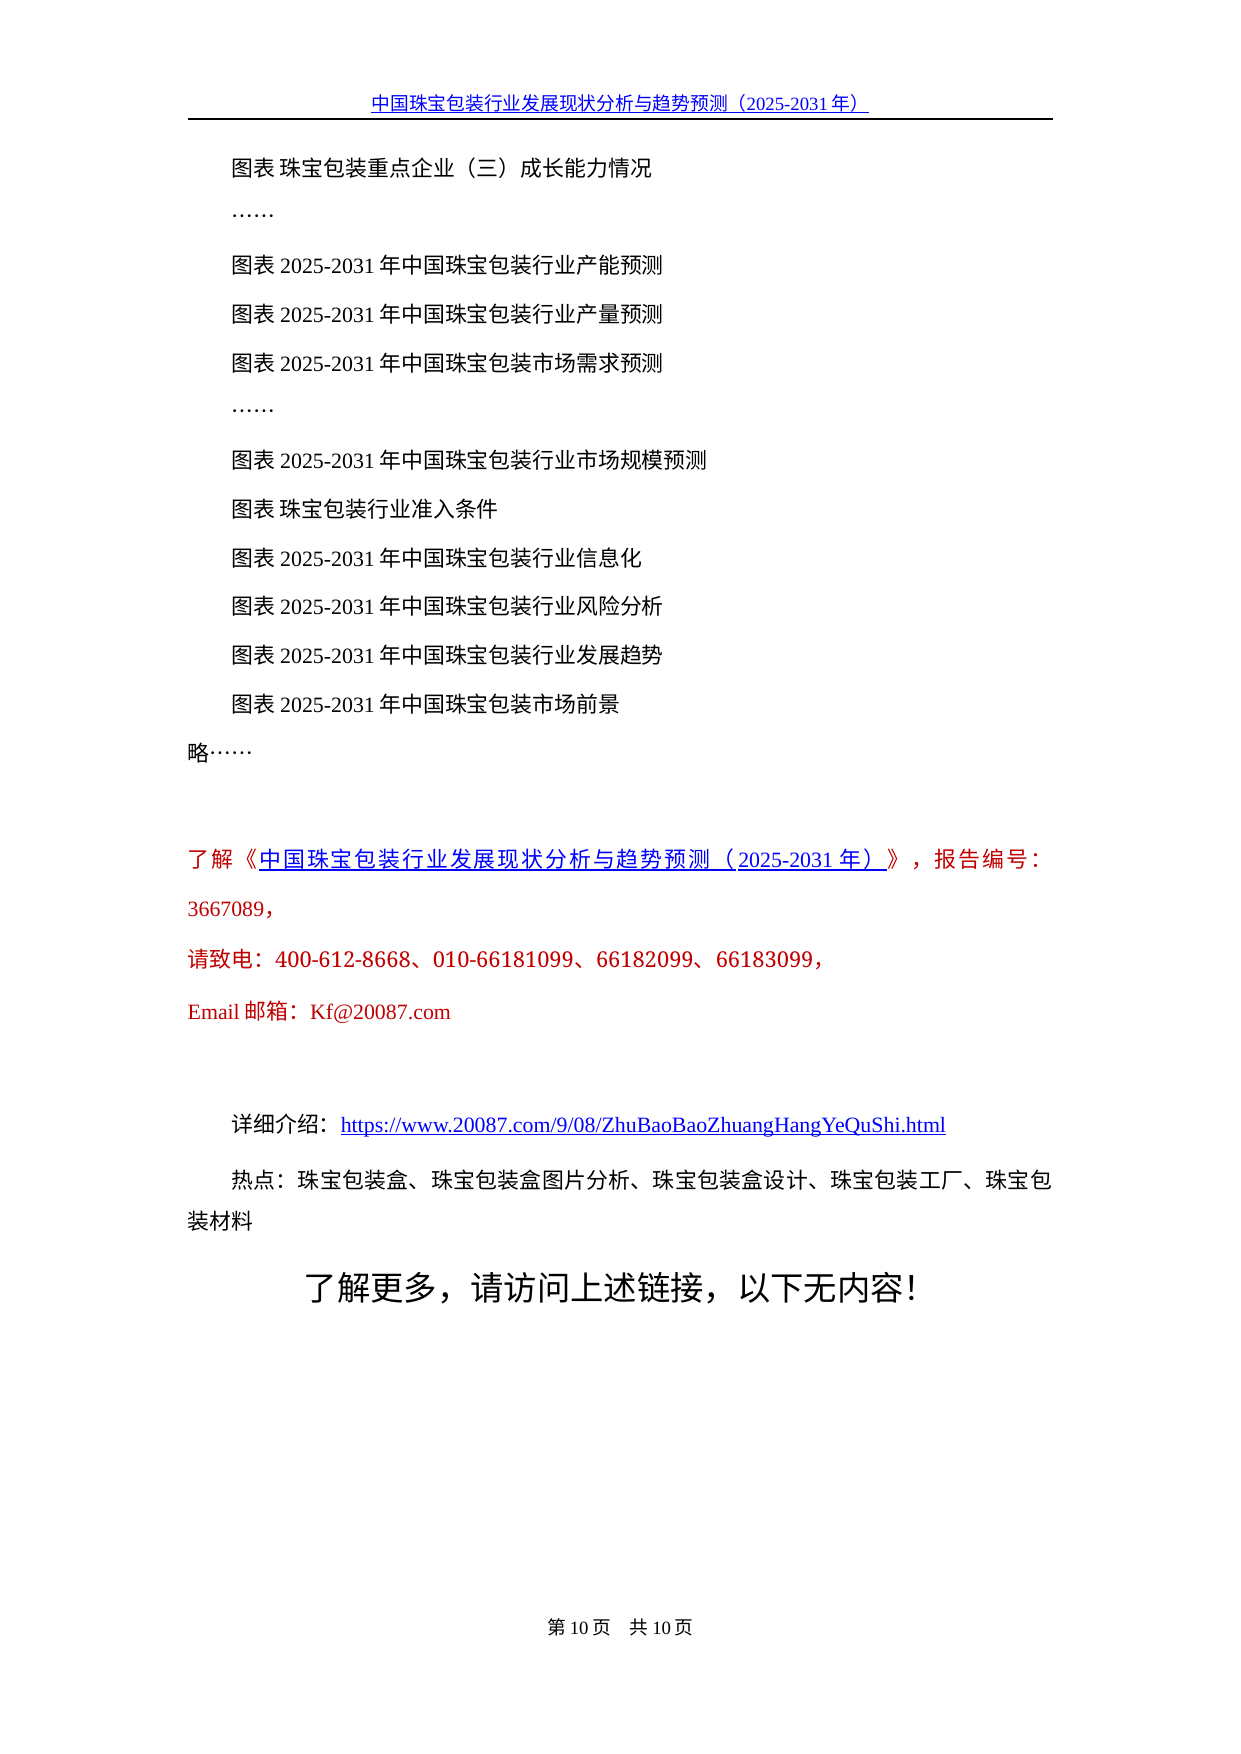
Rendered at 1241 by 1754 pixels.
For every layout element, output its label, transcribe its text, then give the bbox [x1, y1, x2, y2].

text Email邮箱：Kf@20087.com [187, 993, 1053, 1026]
text 了解《中国珠宝包装行业发展现状分析与趋势预测（2025-2031年）》，报告编号：3667089， [187, 842, 1053, 923]
title 了解更多，请访问上述链接，以下无内容！ [187, 1254, 1053, 1319]
text 详细介绍：https://www.20087.com/9/08/ZhuBaoBaoZhuangHangYeQuShi.html [187, 1106, 1053, 1139]
text 请致电：400-612-8668、010-66181099、66182099、66183099， [187, 942, 1053, 974]
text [187, 150, 1053, 768]
text 热点：珠宝包装盒、珠宝包装盒图片分析、珠宝包装盒设计、珠宝包装工厂、珠宝包装材料 [187, 1163, 1053, 1236]
